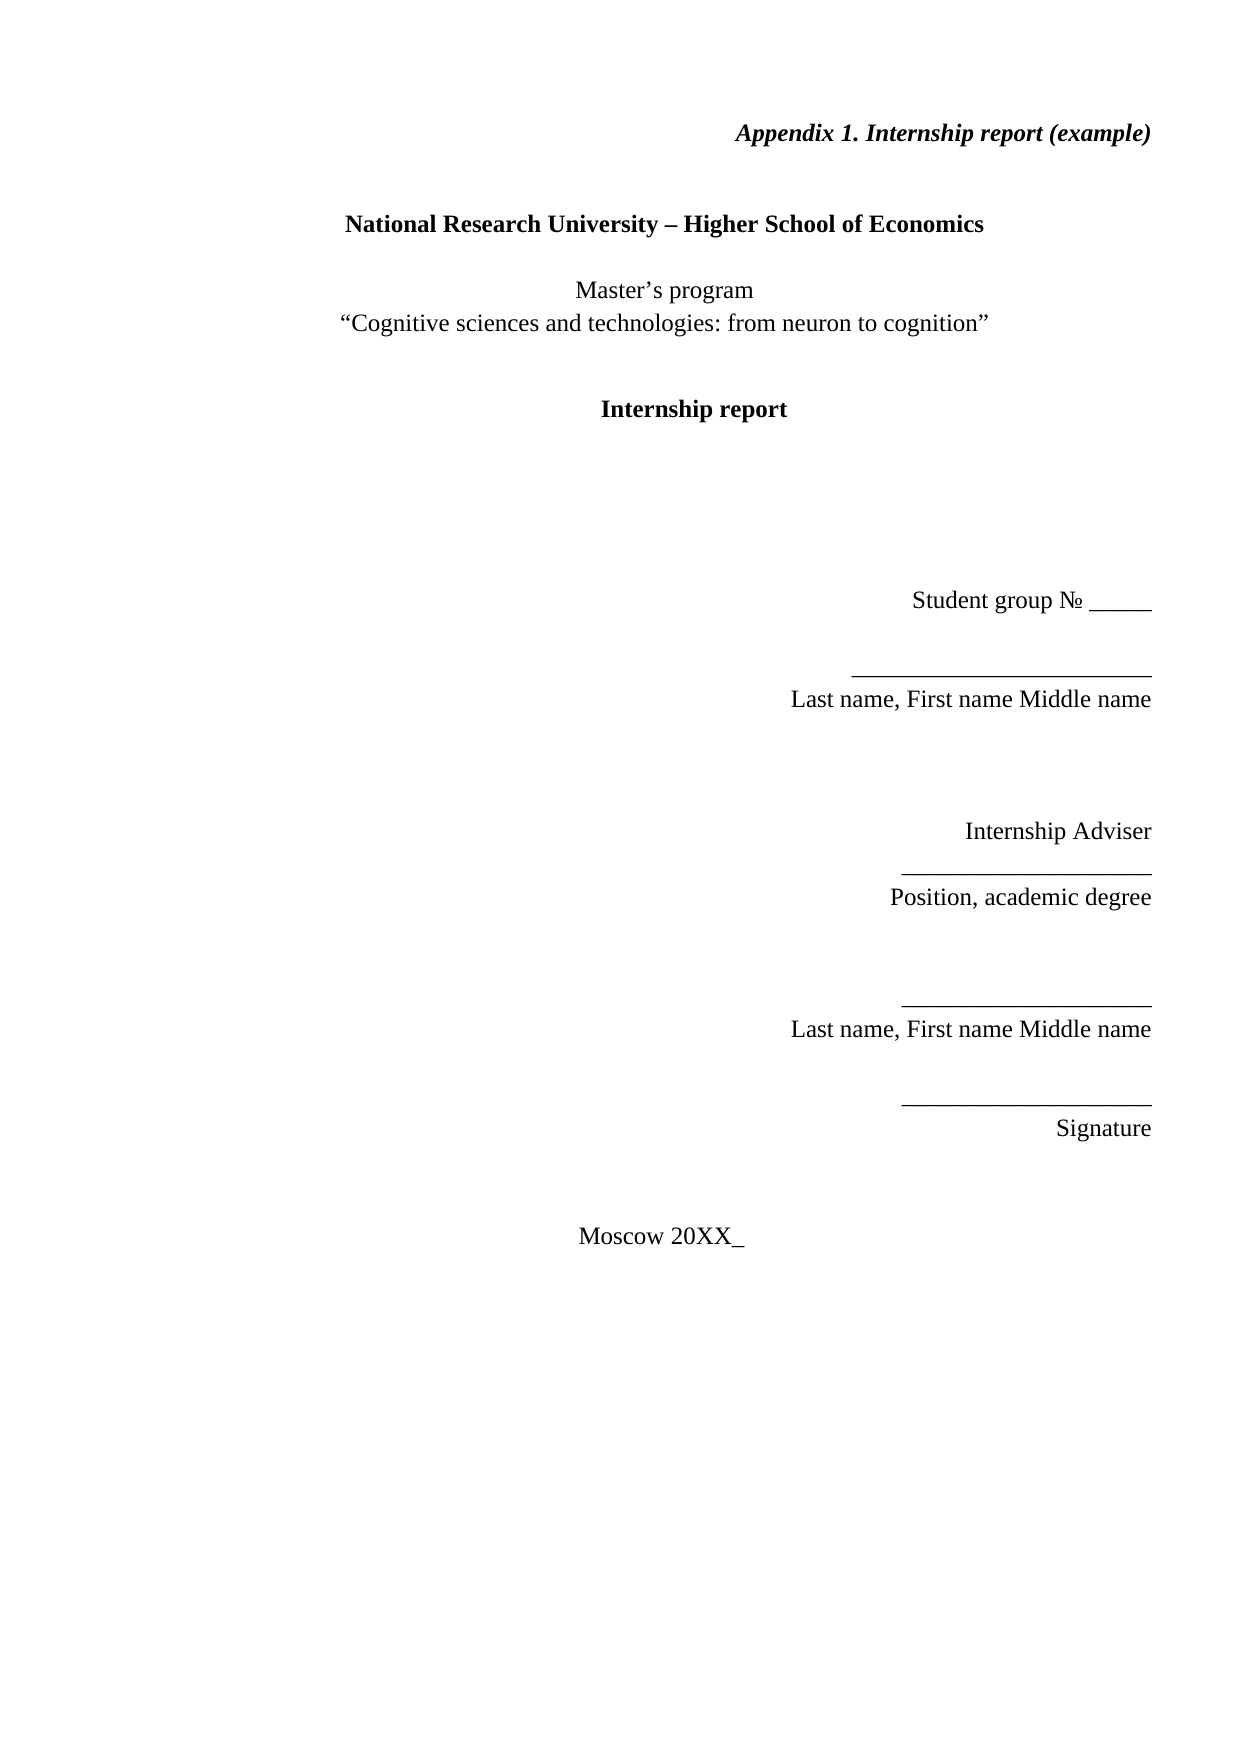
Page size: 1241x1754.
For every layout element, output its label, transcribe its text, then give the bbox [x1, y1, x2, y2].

text “Cognitive sciences and technologies: from neuron to cognition” [177, 308, 1152, 336]
text Signature [177, 1113, 1152, 1142]
text ____________________ [177, 981, 1152, 1010]
text ________________________ [177, 651, 1152, 680]
text Internship report [177, 394, 1152, 423]
text Position, academic degree [177, 882, 1152, 911]
text Master’s program [177, 275, 1152, 303]
text Moscow 20XX_ [177, 1221, 1152, 1282]
text Student group № _____ [177, 585, 1152, 614]
text National Research University – Higher School of Economics [177, 209, 1152, 237]
text Appendix 1. Internship report (example) [177, 118, 1152, 147]
text Internship Adviser [177, 816, 1152, 845]
text Last name, First name Middle name [177, 1014, 1152, 1043]
text ____________________ [177, 849, 1152, 878]
text Last name, First name Middle name [177, 684, 1152, 713]
text ____________________ [177, 1080, 1152, 1109]
